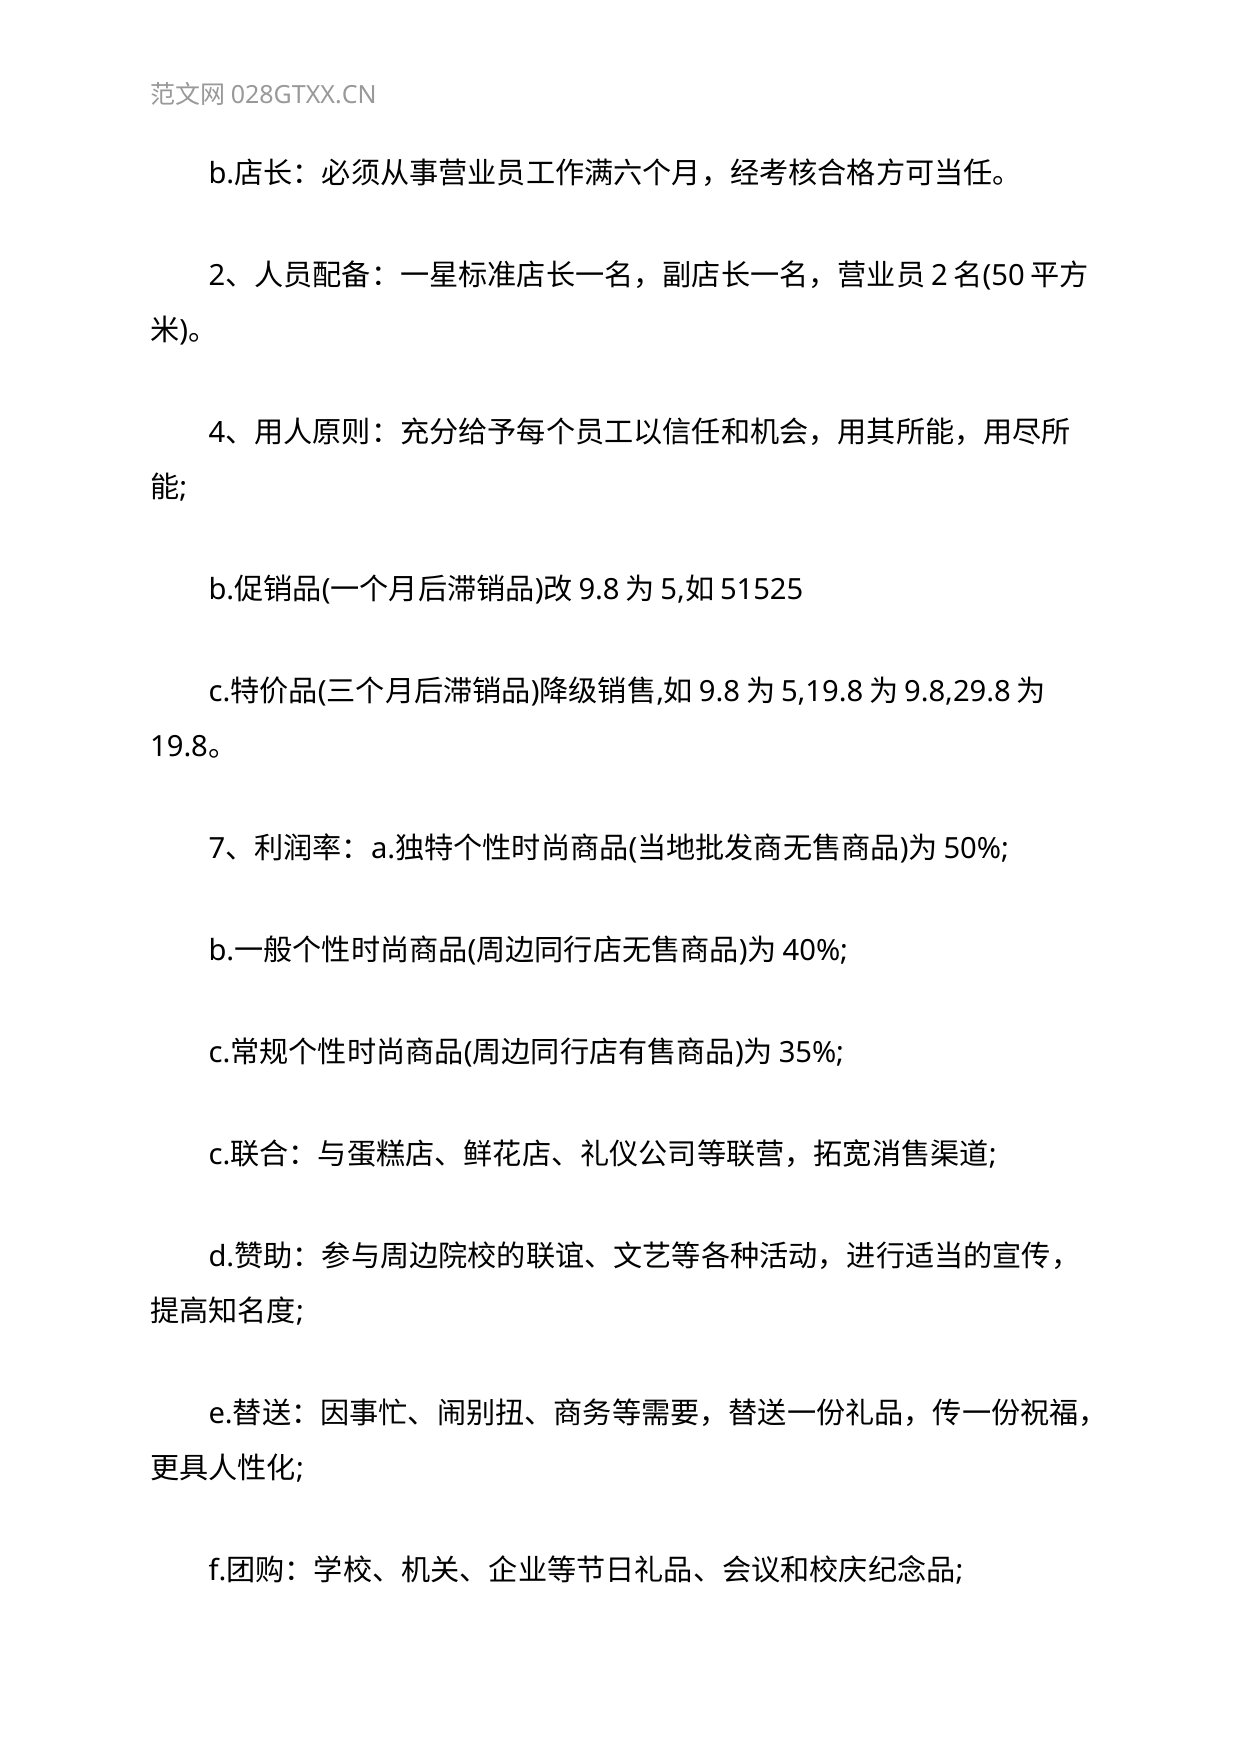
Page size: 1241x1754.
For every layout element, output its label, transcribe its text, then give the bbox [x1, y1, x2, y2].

text b.一般个性时尚商品(周边同行店无售商品)为40%; [150, 927, 1090, 969]
text c.特价品(三个月后滞销品)降级销售,如9.8为5,19.8为9.8,29.8为19.8。 [150, 668, 1090, 765]
text 2、人员配备：一星标准店长一名，副店长一名，营业员2名(50平方米)。 [150, 252, 1090, 349]
text e.替送：因事忙、闹别扭、商务等需要，替送一份礼品，传一份祝福，更具人性化; [150, 1390, 1090, 1487]
text 7、利润率：a.独特个性时尚商品(当地批发商无售商品)为50%; [150, 825, 1090, 867]
text b.店长：必须从事营业员工作满六个月，经考核合格方可当任。 [150, 150, 1090, 192]
text f.团购：学校、机关、企业等节日礼品、会议和校庆纪念品; [150, 1547, 1090, 1589]
text 4、用人原则：充分给予每个员工以信任和机会，用其所能，用尽所能; [150, 409, 1090, 506]
text c.联合：与蛋糕店、鲜花店、礼仪公司等联营，拓宽消售渠道; [150, 1131, 1090, 1173]
text c.常规个性时尚商品(周边同行店有售商品)为35%; [150, 1029, 1090, 1071]
text d.赞助：参与周边院校的联谊、文艺等各种活动，进行适当的宣传，提高知名度; [150, 1233, 1090, 1330]
text b.促销品(一个月后滞销品)改9.8为5,如51525 [150, 566, 1090, 608]
